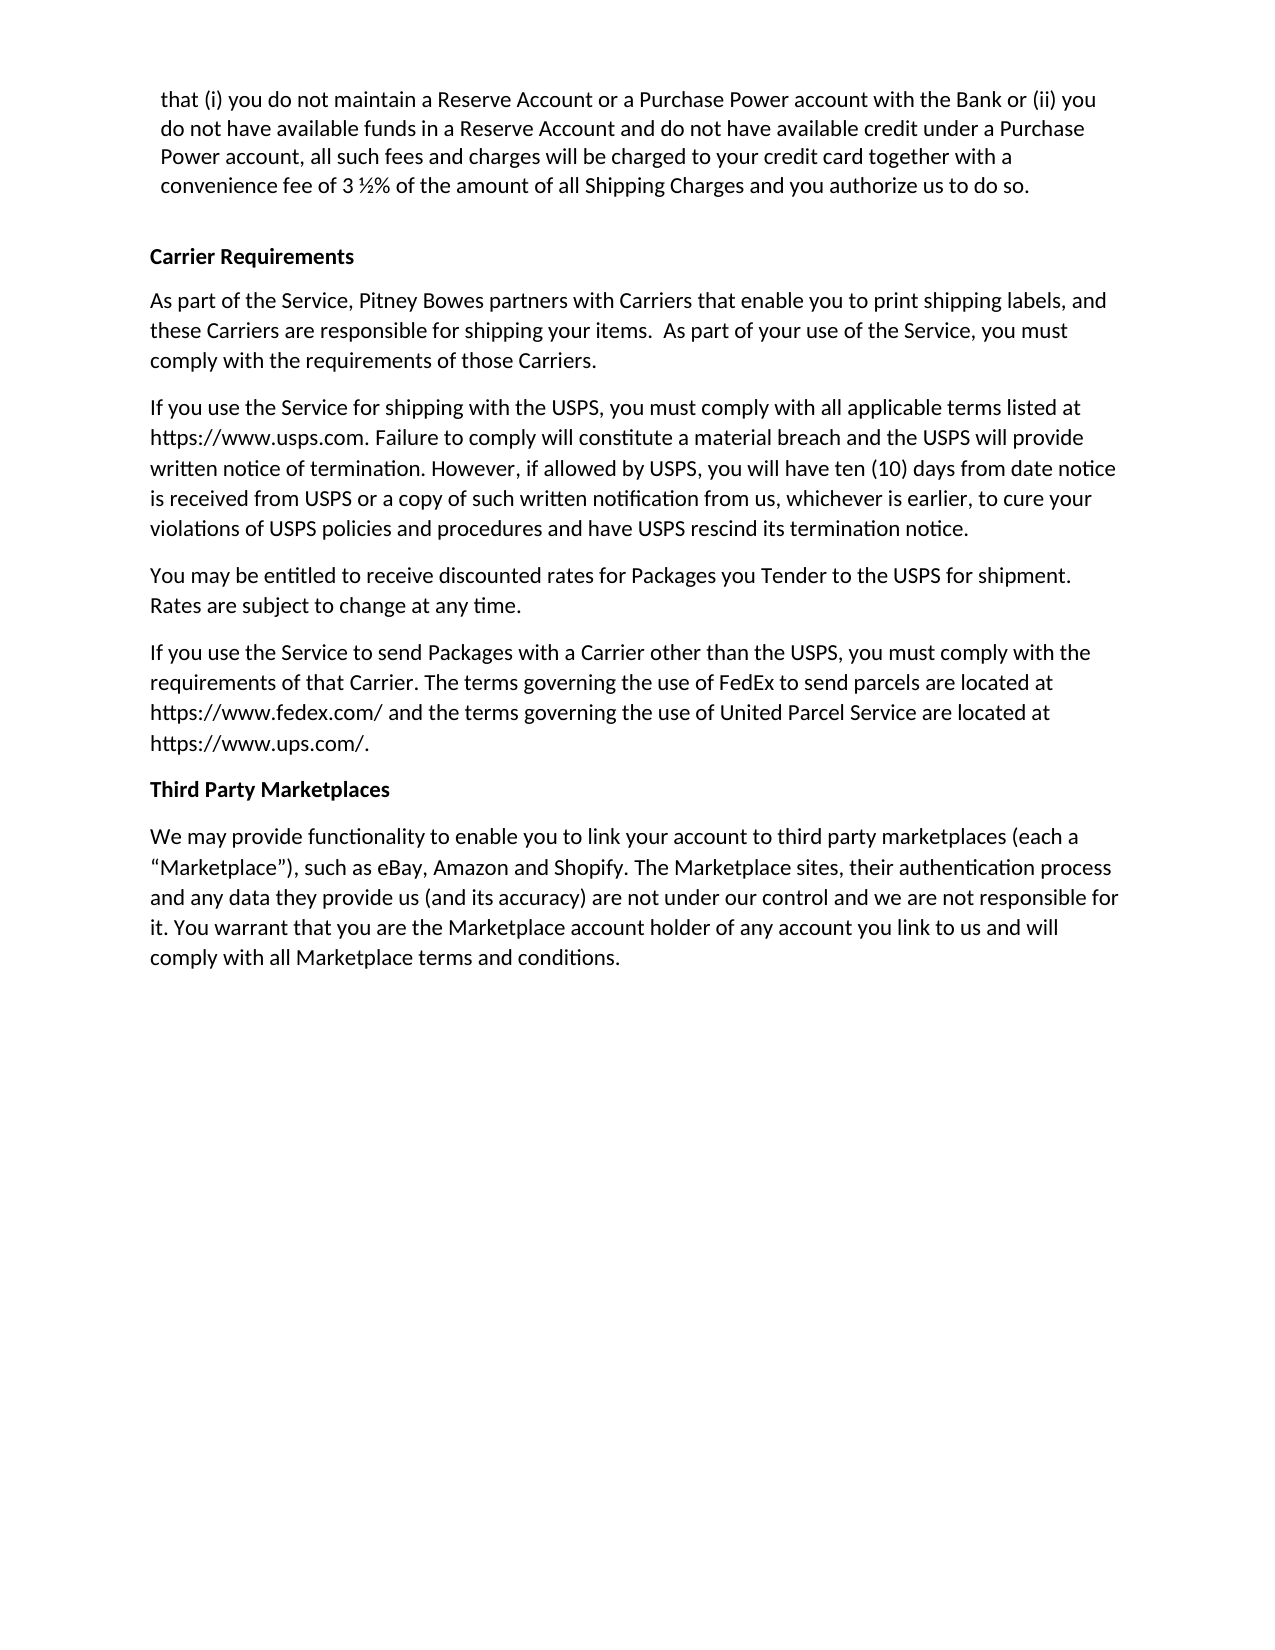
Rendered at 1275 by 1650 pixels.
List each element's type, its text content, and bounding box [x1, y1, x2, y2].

text If you use the Service for shipping with the USPS, you must comply with all applicable terms listed at https://www.usps.com. Failure to comply will constitute a material breach and the USPS will provide written notice of termination. However, if allowed by USPS, you will have ten (10) days from date notice is received from USPS or a copy of such written notification from us, whichever is earlier, to cure your violations of USPS policies and procedures and have USPS rescind its termination notice. [150, 393, 1125, 542]
text Carrier Requirements [150, 235, 1125, 270]
text If you use the Service to send Packages with a Carrier other than the USPS, you must comply with the requirements of that Carrier. The terms governing the use of FedEx to send parcels are located at https://www.fedex.com/ and the terms governing the use of United Parcel Service are located at https://www.ups.com/. [150, 638, 1125, 757]
text You may be entitled to receive discounted rates for Packages you Tender to the USPS for shipment. Rates are subject to change at any time. [150, 561, 1125, 619]
text Third Party Marketplaces [150, 776, 1125, 804]
text As part of the Service, Pitney Bowes partners with Carriers that enable you to print shipping labels, and these Carriers are responsible for shipping your items. As part of your use of the Service, you must comply with the requirements of those Carriers. [150, 286, 1125, 374]
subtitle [160, 84, 1125, 199]
text We may provide functionality to enable you to link your account to third party marketplaces (each a “Marketplace”), such as eBay, Amazon and Shopify. The Marketplace sites, their authentication process and any data they provide us (and its accuracy) are not under our control and we are not responsible for it. You warrant that you are the Marketplace account holder of any account you link to us and will comply with all Marketplace terms and conditions. [150, 822, 1125, 971]
